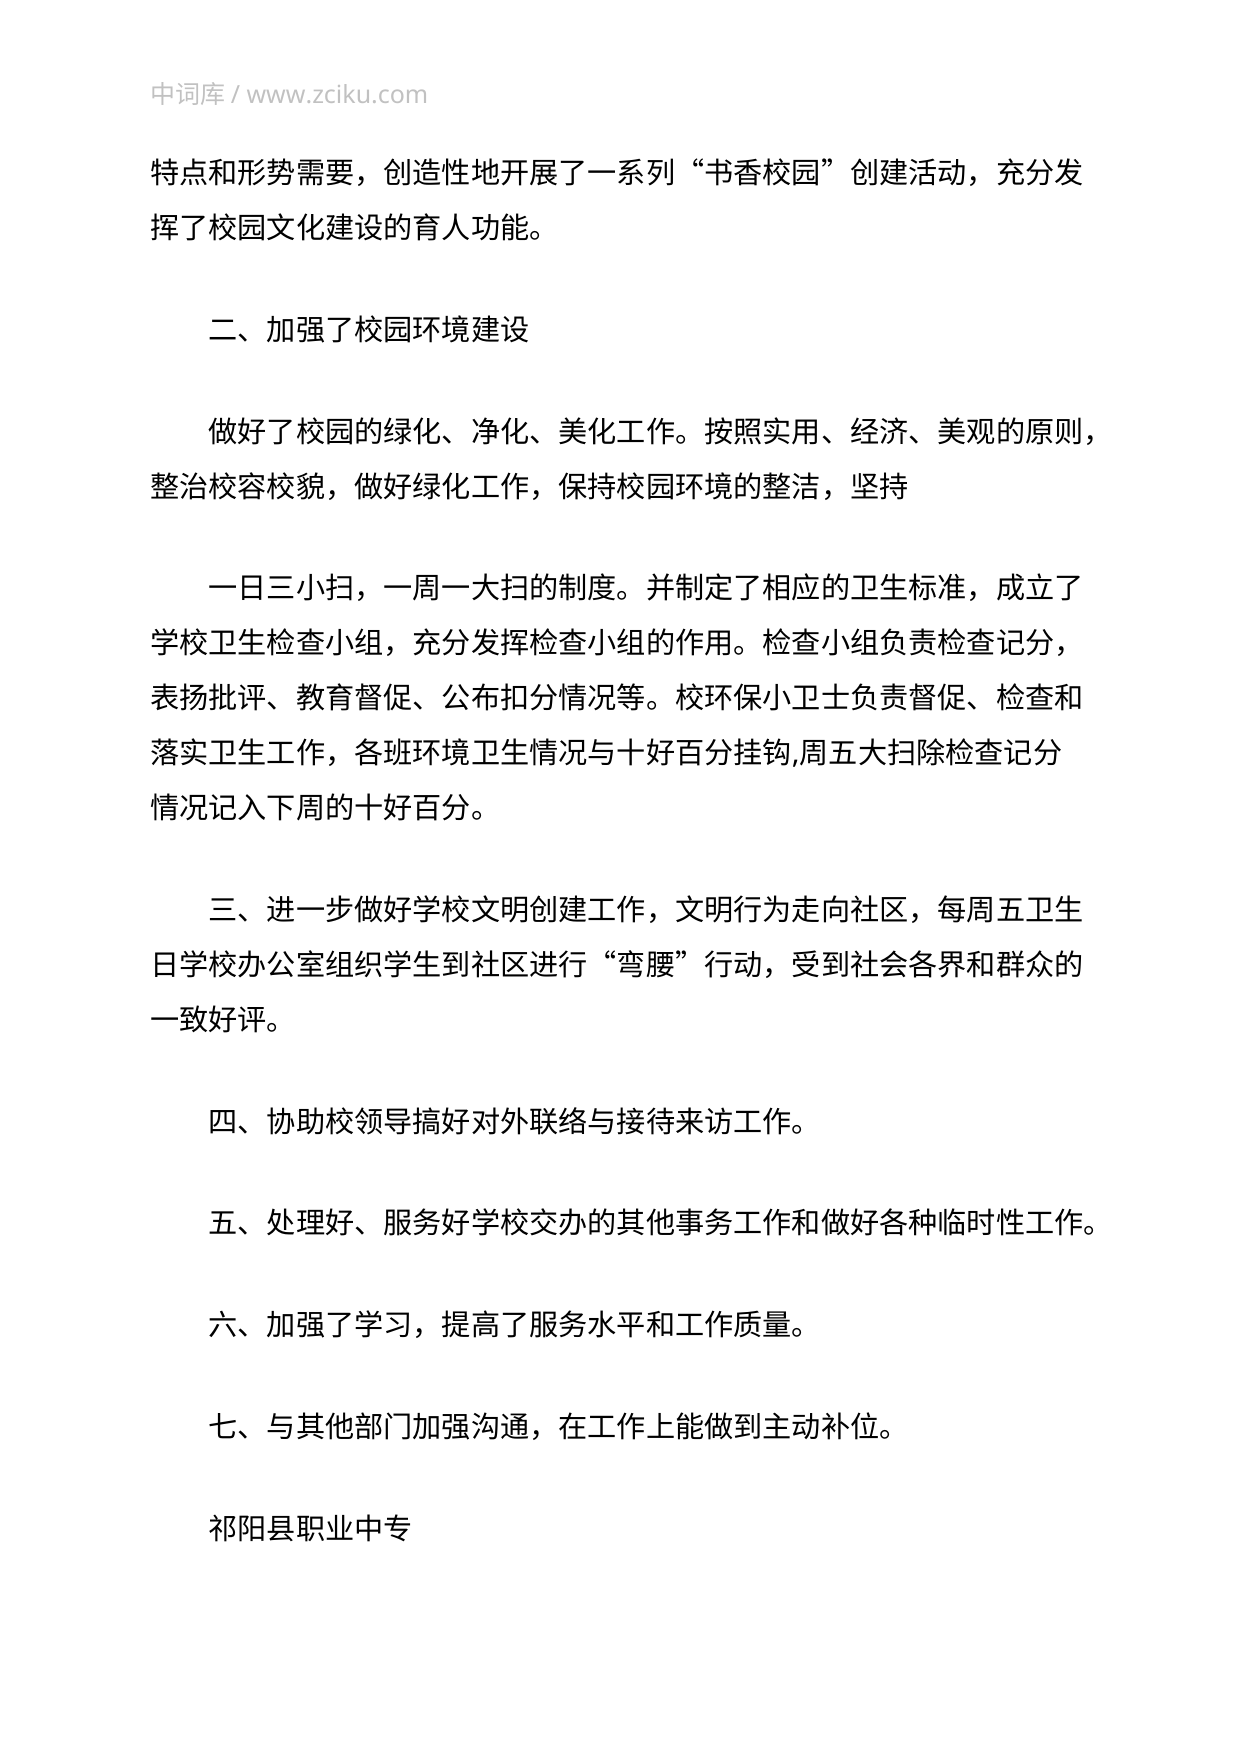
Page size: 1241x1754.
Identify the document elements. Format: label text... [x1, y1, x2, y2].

text 二、加强了校园环境建设 [150, 307, 1090, 349]
text 六、加强了学习，提高了服务水平和工作质量。 [150, 1302, 1090, 1344]
text 做好了校园的绿化、净化、美化工作。按照实用、经济、美观的原则，整治校容校貌，做好绿化工作，保持校园环境的整洁，坚持 [150, 408, 1090, 506]
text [150, 150, 1090, 247]
text 四、协助校领导搞好对外联络与接待来访工作。 [150, 1098, 1090, 1140]
text 三、进一步做好学校文明创建工作，文明行为走向社区，每周五卫生日学校办公室组织学生到社区进行“弯腰”行动，受到社会各界和群众的一致好评。 [150, 887, 1090, 1039]
text 一日三小扫，一周一大扫的制度。并制定了相应的卫生标准，成立了学校卫生检查小组，充分发挥检查小组的作用。检查小组负责检查记分，表扬批评、教育督促、公布扣分情况等。校环保小卫士负责督促、检查和落实卫生工作，各班环境卫生情况与十好百分挂钩,周五大扫除检查记分情况记入下周的十好百分。 [150, 565, 1090, 827]
text 七、与其他部门加强沟通，在工作上能做到主动补位。 [150, 1403, 1090, 1446]
text 祁阳县职业中专 [150, 1505, 1090, 1547]
text 五、处理好、服务好学校交办的其他事务工作和做好各种临时性工作。 [150, 1200, 1090, 1242]
